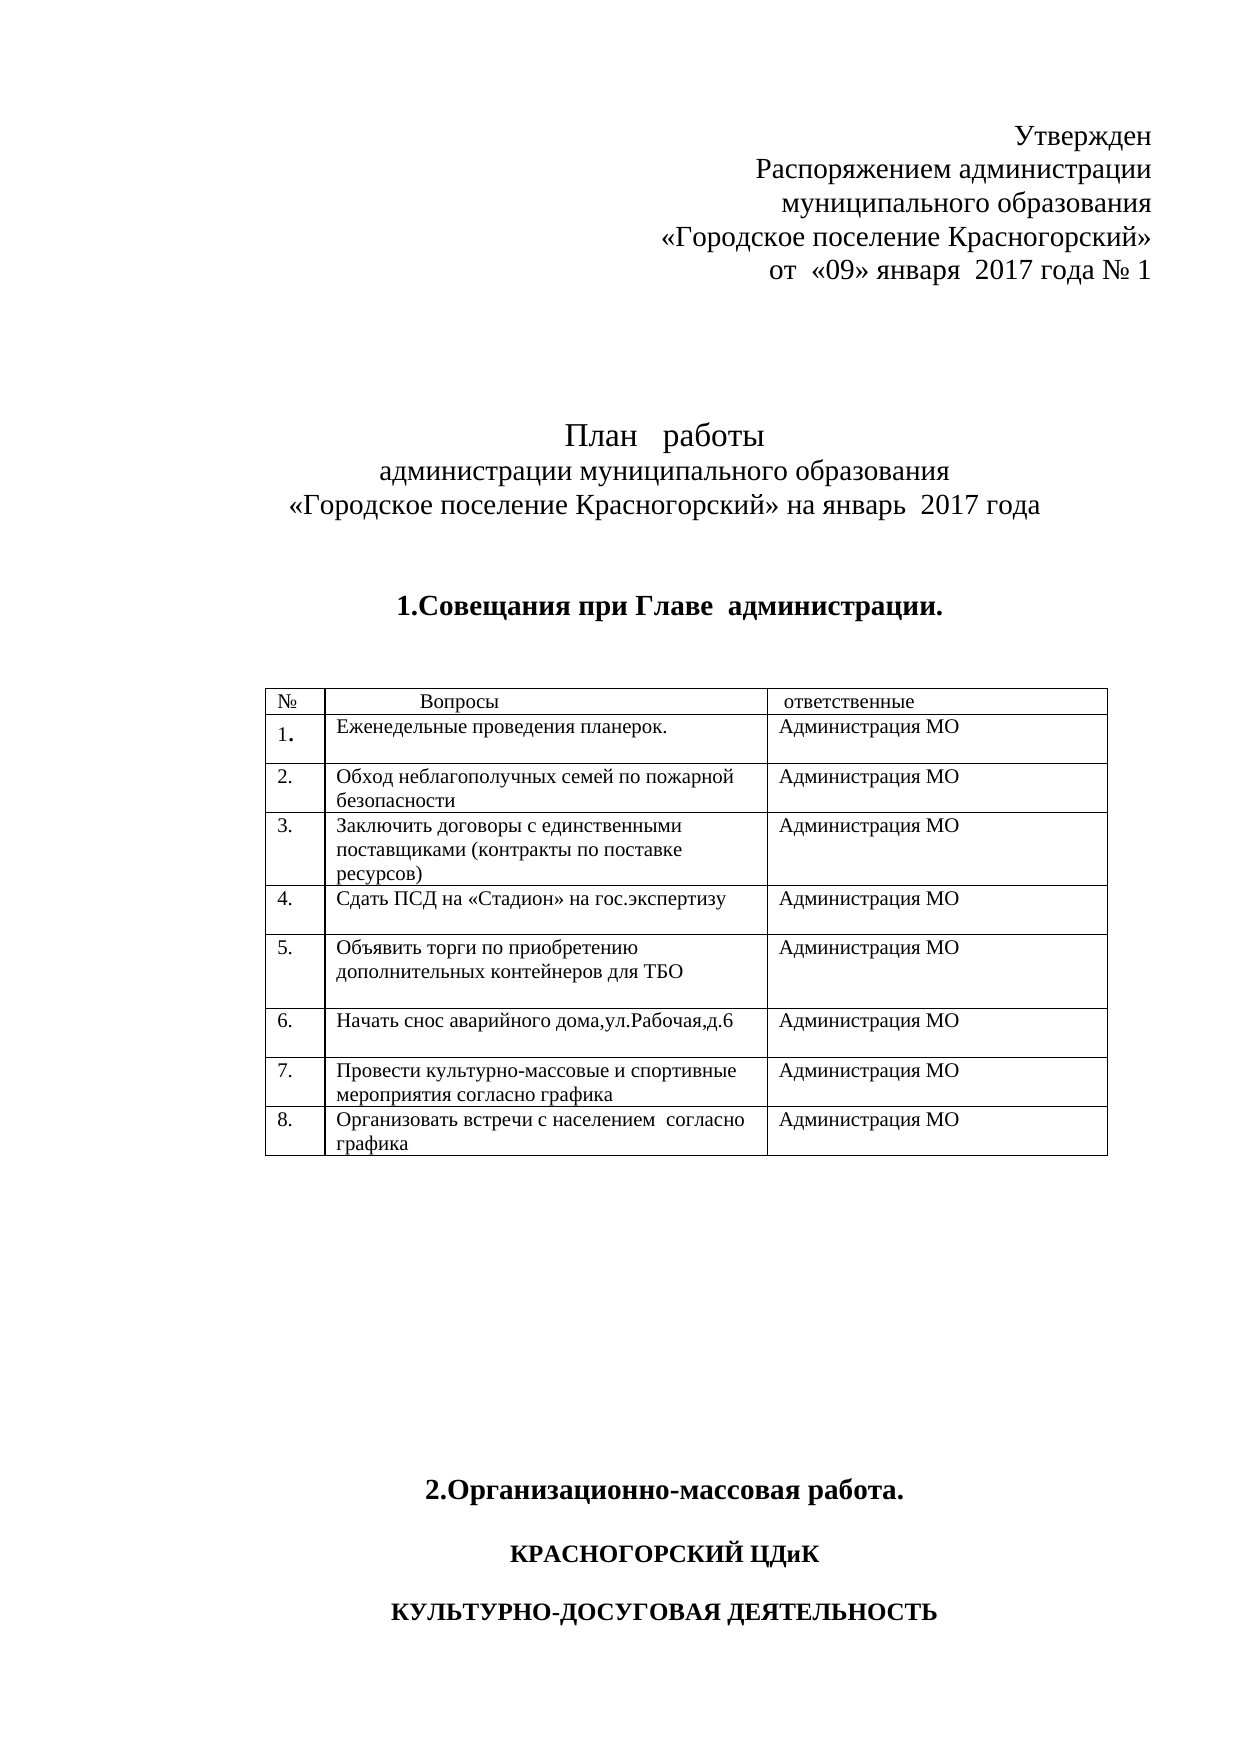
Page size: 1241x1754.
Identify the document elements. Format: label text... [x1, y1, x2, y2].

table_cell 1. [266, 715, 324, 763]
table_cell Администрация МО [768, 935, 1107, 1007]
table_cell 5. [266, 935, 324, 1007]
table_cell Администрация МО [768, 813, 1107, 885]
text Распоряжением администрации [177, 152, 1152, 185]
table_cell Администрация МО [768, 1009, 1107, 1057]
table_cell Объявить торги по приобретению дополнительных контейнеров для ТБО [326, 935, 767, 1007]
table_cell 6. [266, 1009, 324, 1057]
text КУЛЬТУРНО-ДОСУГОВАЯ ДЕЯТЕЛЬНОСТЬ [177, 1597, 1152, 1626]
text от «09» января 2017 года № 1 [177, 252, 1152, 286]
text муниципального образования [177, 185, 1152, 219]
text 2.Организационно-массовая работа. [177, 1472, 1152, 1506]
table_cell Заключить договоры с единственными поставщиками (контракты по поставке ресурсов) [326, 813, 767, 885]
table_cell Организовать встречи с населением согласно графика [326, 1107, 767, 1155]
text «Городское поселение Красногорский» [177, 219, 1152, 252]
table_cell 2. [266, 764, 324, 812]
text администрации муниципального образования [177, 453, 1152, 487]
table_cell 4. [266, 886, 324, 934]
table_cell Администрация МО [768, 1058, 1107, 1106]
table_cell Администрация МО [768, 715, 1107, 763]
table_header ответственные [768, 689, 1107, 713]
text КРАСНОГОРСКИЙ ЦДиК [177, 1539, 1152, 1568]
table_header Вопросы [326, 689, 767, 713]
table_cell Провести культурно-массовые и спортивные мероприятия согласно графика [326, 1058, 767, 1106]
table_cell 7. [266, 1058, 324, 1106]
table_cell Администрация МО [768, 764, 1107, 812]
table_cell Администрация МО [768, 1107, 1107, 1155]
table_cell 3. [266, 813, 324, 885]
text «Городское поселение Красногорский» на январь 2017 года [177, 487, 1152, 521]
text 1.Совещания при Главе администрации. [177, 588, 1152, 621]
table_cell Администрация МО [768, 886, 1107, 934]
table_header № [266, 689, 324, 713]
table_cell Начать снос аварийного дома,ул.Рабочая,д.6 [326, 1009, 767, 1057]
table_cell Сдать ПСД на «Стадион» на гос.экспертизу [326, 886, 767, 934]
table_cell Обход неблагополучных семей по пожарной безопасности [326, 764, 767, 812]
table_cell 8. [266, 1107, 324, 1155]
text Утвержден [177, 118, 1152, 152]
table_cell Еженедельные проведения планерок. [326, 715, 767, 763]
text План работы [177, 415, 1152, 453]
